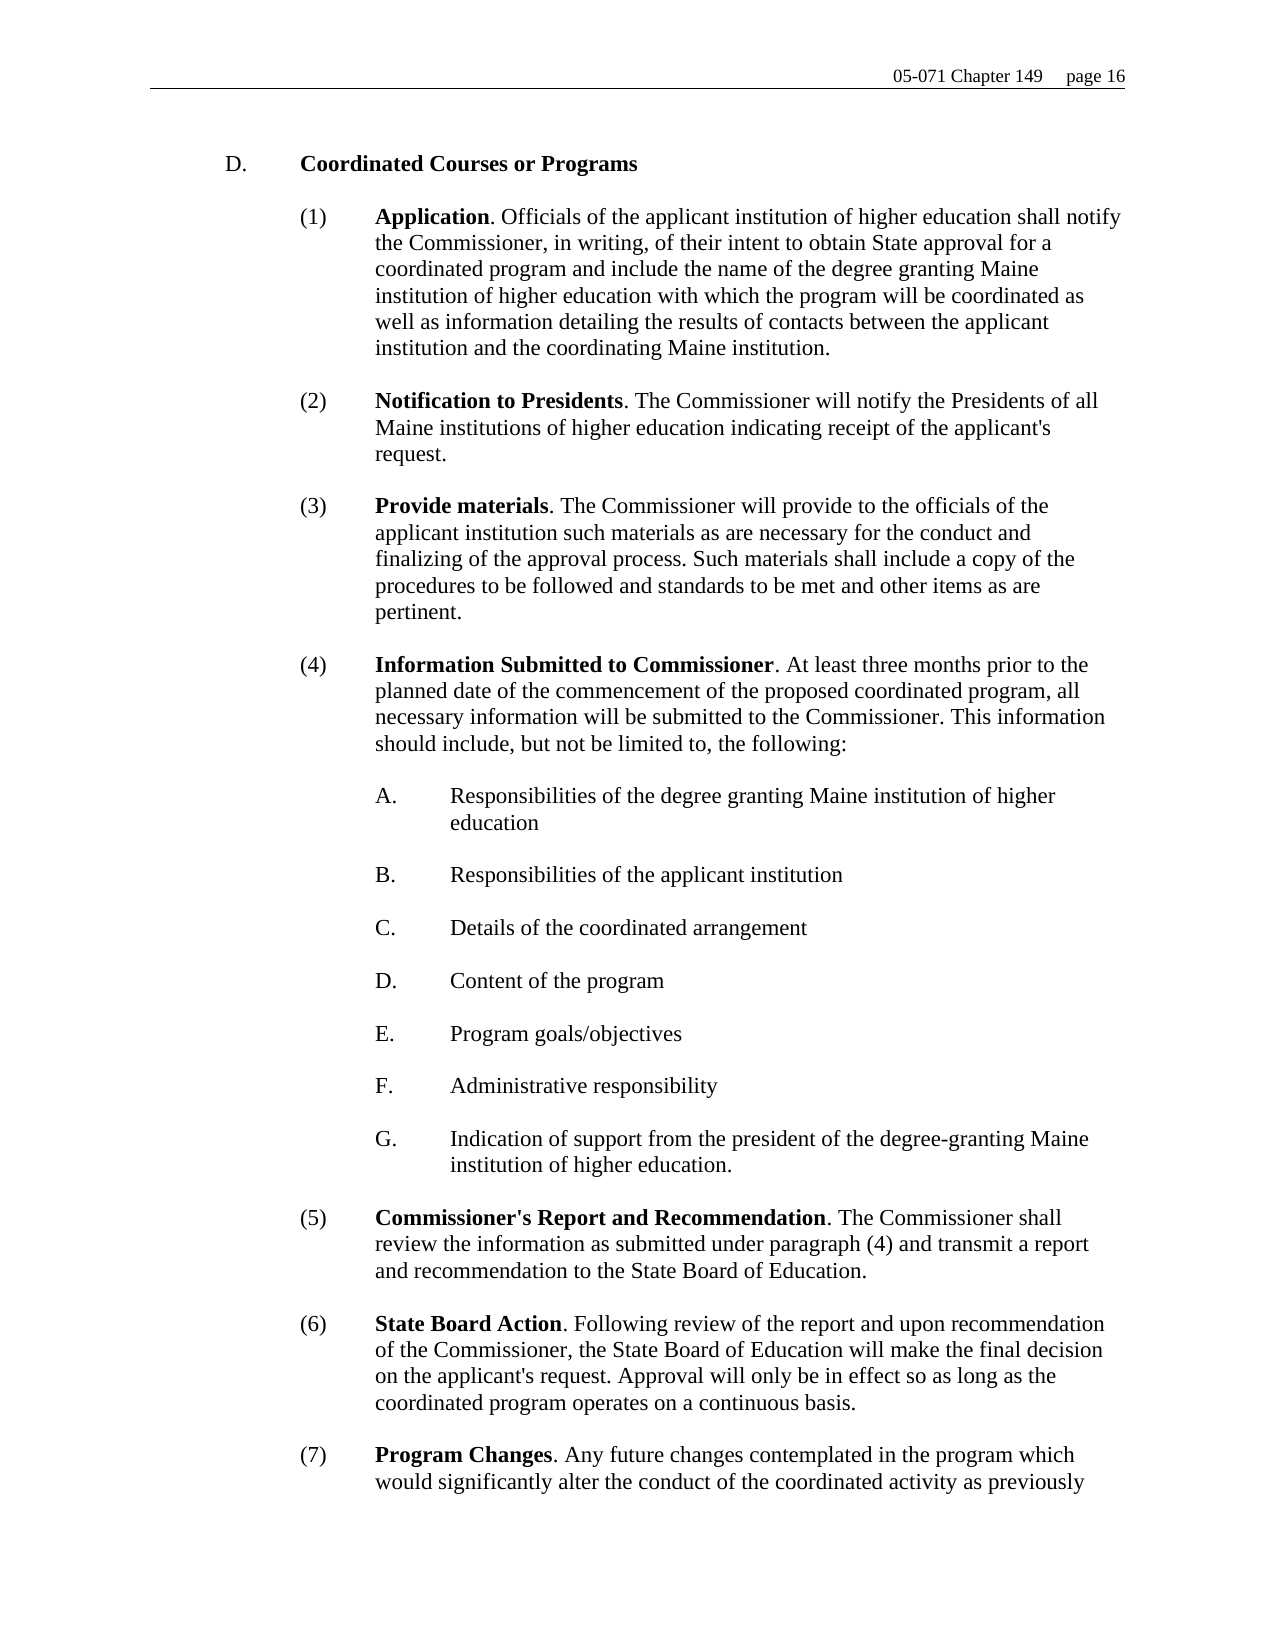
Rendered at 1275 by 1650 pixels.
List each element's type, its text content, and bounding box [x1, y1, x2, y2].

text (6) State Board Action. Following review of the report and upon recommendation of the Commissioner, the State Board of will make the final decision on the applicant's request. Approval will only be in effect so as long as the coordinated program operates on a continuous basis. [150, 1309, 1125, 1415]
text G. Indication of support from the president of the degree-granting institution of higher education. [150, 1125, 1125, 1178]
text E. Program goals/objectives [150, 1020, 1125, 1046]
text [150, 1441, 1125, 1494]
text D. Coordinated Courses or Programs [225, 150, 1125, 176]
text A. Responsibilities of the degree granting institution of higher education [150, 782, 1125, 835]
text F. Administrative responsibility [150, 1072, 1125, 1099]
text (5) Commissioner's Report and Recommendation. The Commissioner shall review the information as submitted under paragraph (4) and transmit a report and recommendation to the State Board of . [150, 1204, 1125, 1283]
text (2) Notification to Presidents. The Commissioner will notify the Presidents of all institutions of higher education indicating receipt of the applicant's request. [150, 387, 1125, 466]
text (1) Application. Officials of the applicant institution of higher education shall notify the Commissioner, in writing, of their intent to obtain State approval for a coordinated program and include the name of the degree granting Maine institution of higher education with which the program will be coordinated as well as information detailing the results of contacts between the applicant institution and the coordinating Maine institution. [150, 203, 1125, 361]
text B. Responsibilities of the applicant institution [150, 862, 1125, 888]
text (3) Provide materials. The Commissioner will provide to the officials of the applicant institution such materials as are necessary for the conduct and finalizing of the approval process. Such materials shall include a copy of the procedures to be followed and standards to be met and other items as are pertinent. [150, 493, 1125, 624]
text (4) Information Submitted to Commissioner. At least three months prior to the planned date of the commencement of the proposed coordinated program, all necessary information will be submitted to the Commissioner. This information should include, but not be limited to, the following: [150, 651, 1125, 756]
text C. Details of the coordinated arrangement [150, 914, 1125, 941]
text D. Content of the program [150, 967, 1125, 993]
